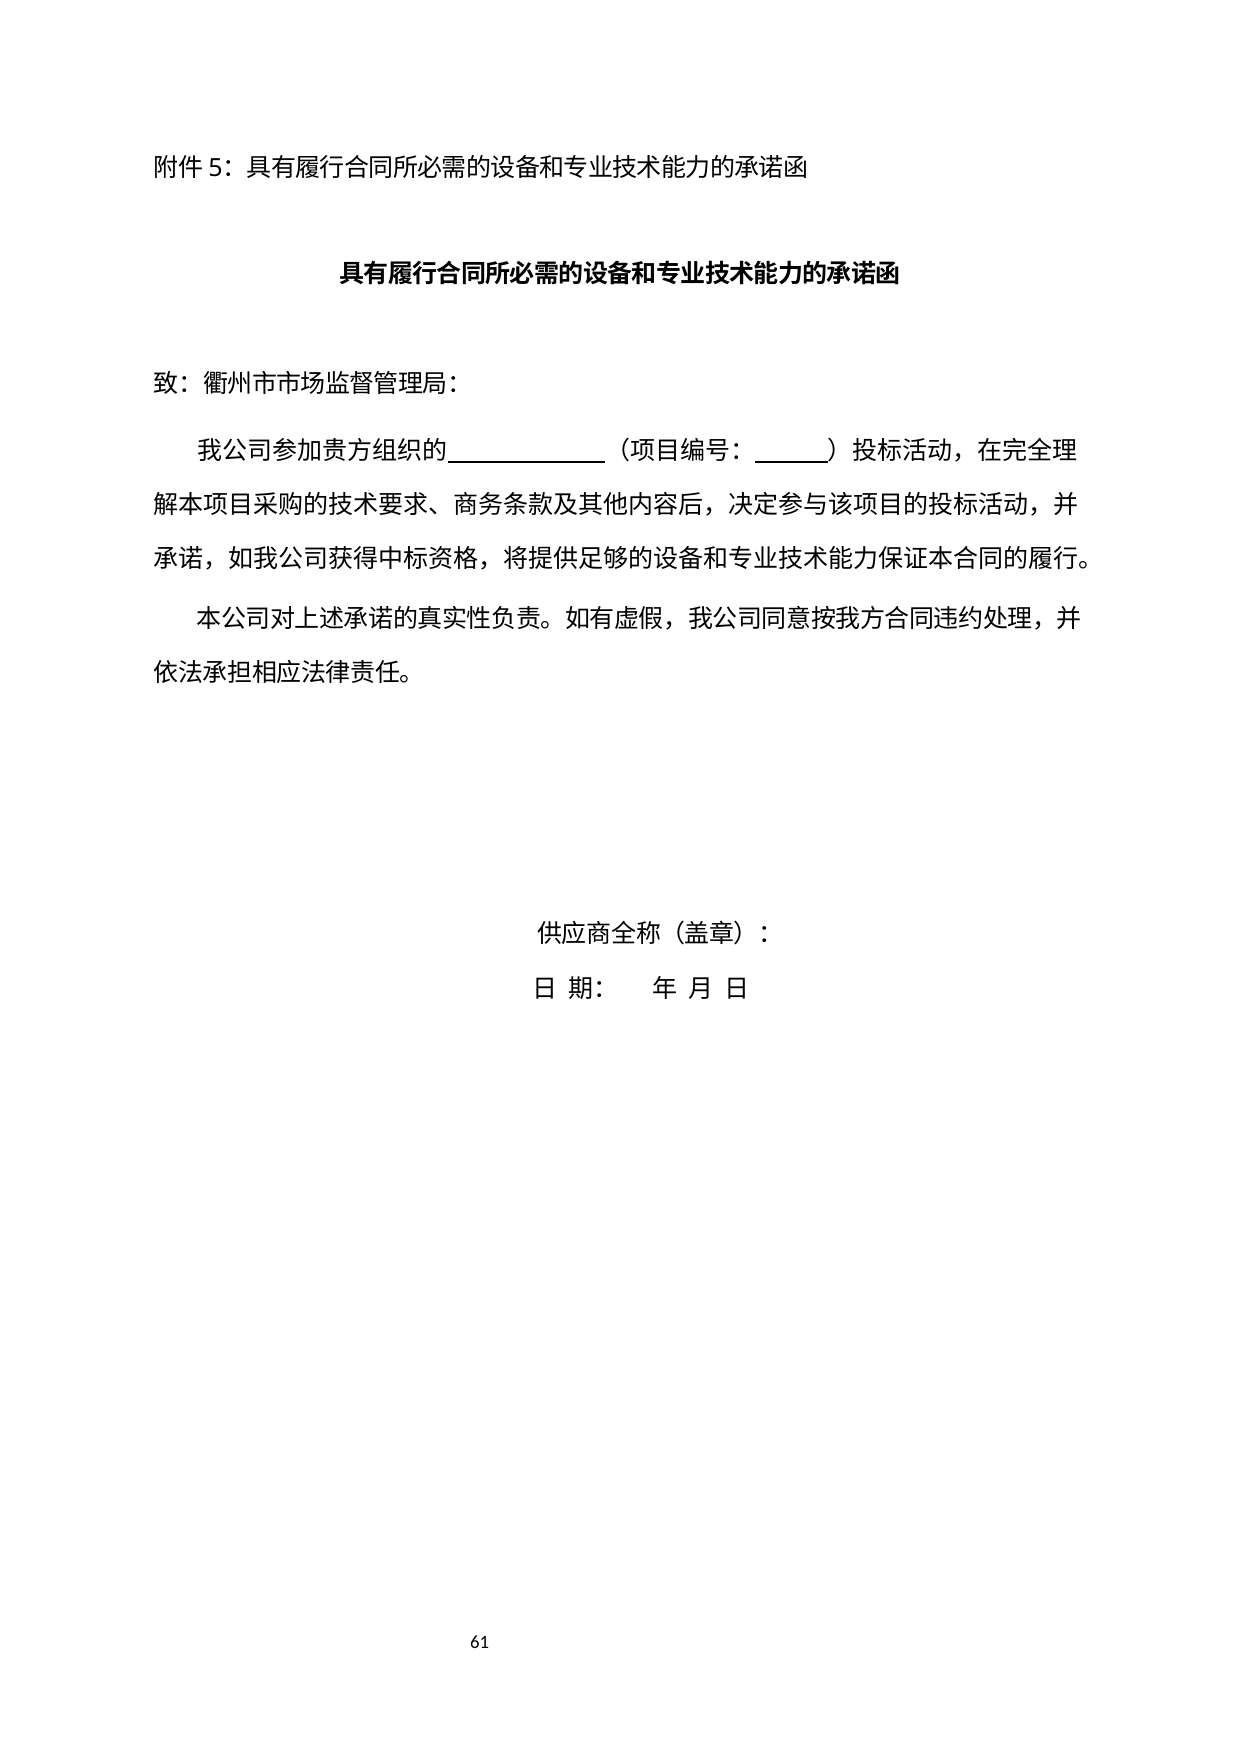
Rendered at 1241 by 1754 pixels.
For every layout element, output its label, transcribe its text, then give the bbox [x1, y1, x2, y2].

list 日 期： 年 月 日 [153, 968, 1087, 1004]
list 具有履行合同所必需的设备和专业技术能力的承诺函 [153, 253, 1087, 289]
list 附件5：具有履行合同所必需的设备和专业技术能力的承诺函 [154, 148, 1087, 184]
text 供应商全称（盖章）： [153, 914, 1087, 950]
text 我公司参加贵方组织的 （项目编号： ）投标活动，在完全理解本项目采购的技术要求、商务条款及其他内容后，决定参与该项目的投标活动，并承诺，如我公司获得中标资格，将提供足够的设备和专业技术能力保证本合同的履行。 [153, 430, 1087, 575]
text 本公司对上述承诺的真实性负责。如有虚假，我公司同意按我方合同违约处理，并依法承担相应法律责任。 [153, 598, 1087, 689]
text 致：衢州市市场监督管理局： [153, 363, 1087, 399]
